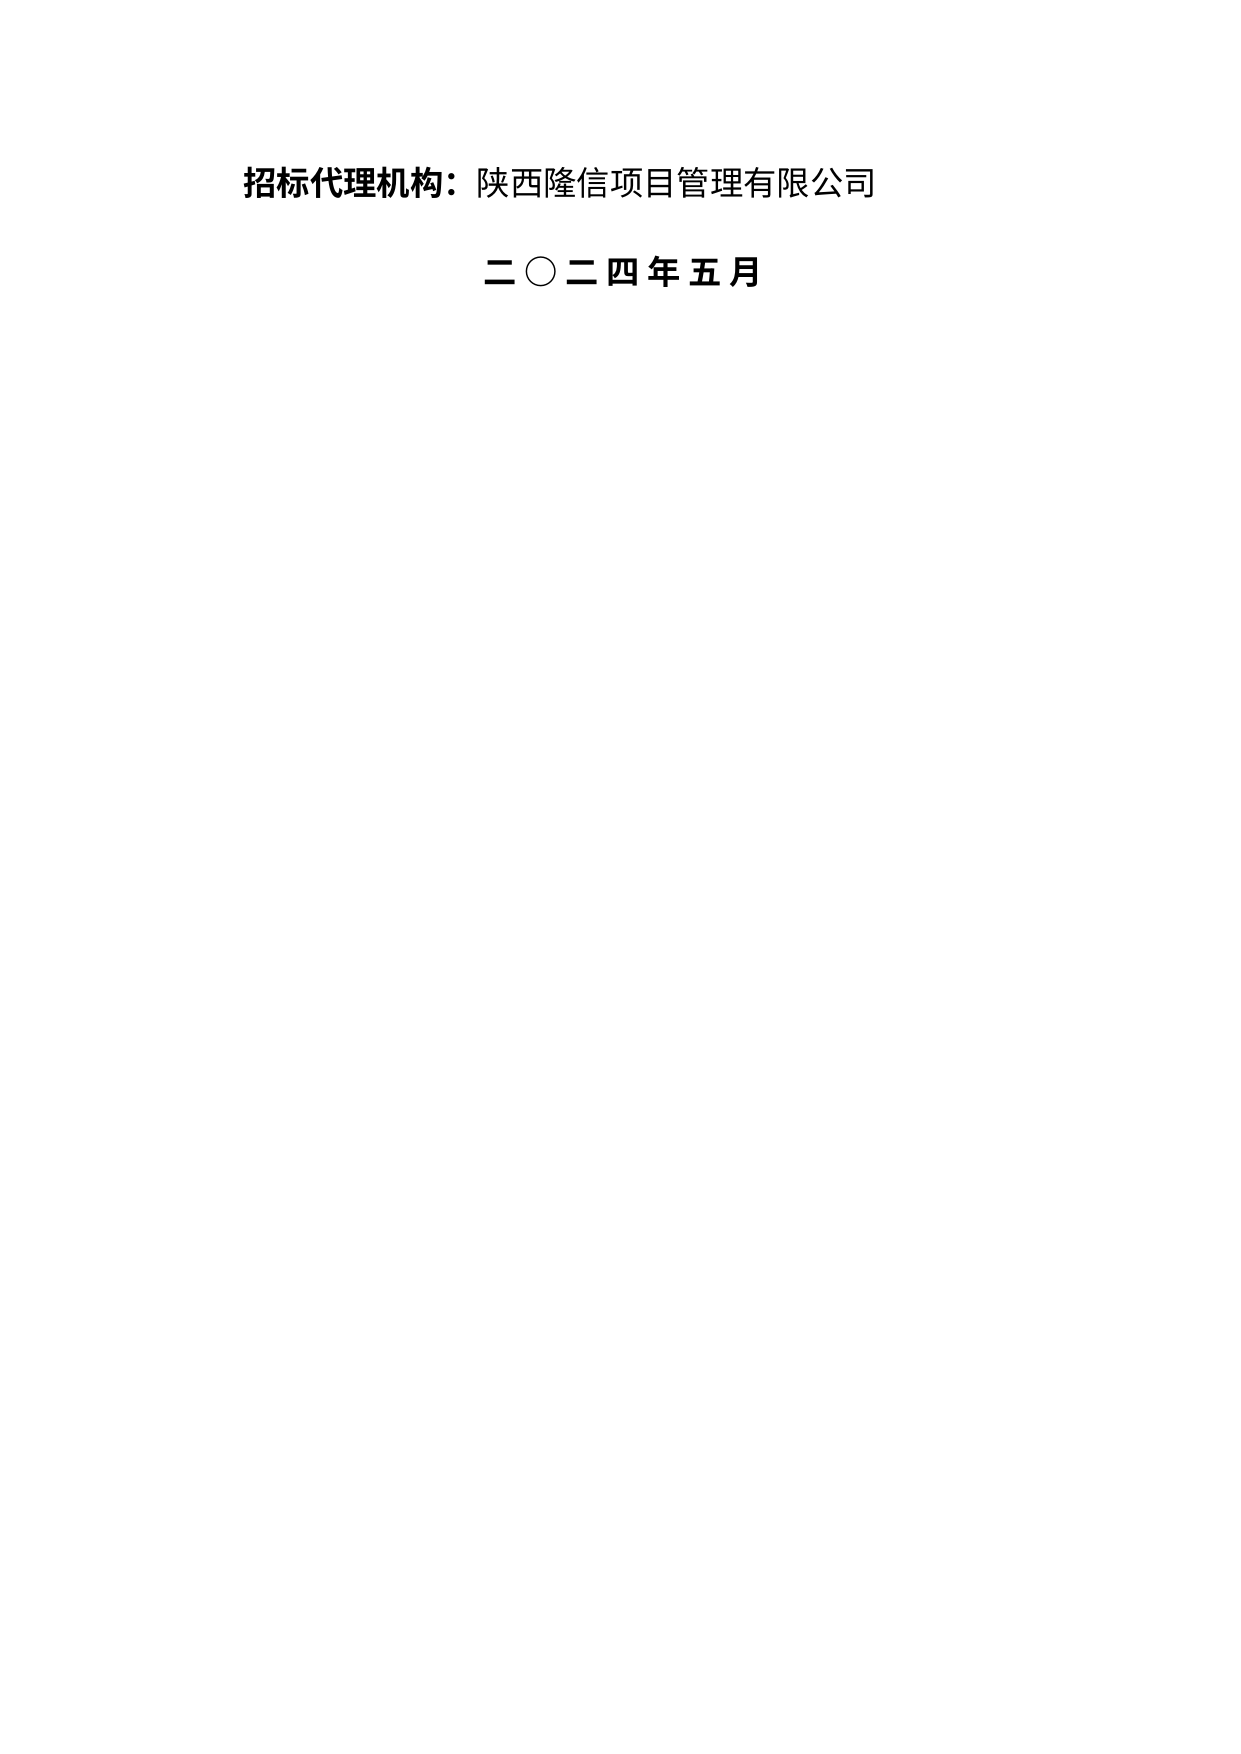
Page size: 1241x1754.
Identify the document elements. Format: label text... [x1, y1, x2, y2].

text 二 ○ 二 四 年 五 月 [176, 238, 1069, 303]
text 招标代理机构：陕西隆信项目管理有限公司 [176, 149, 1069, 214]
